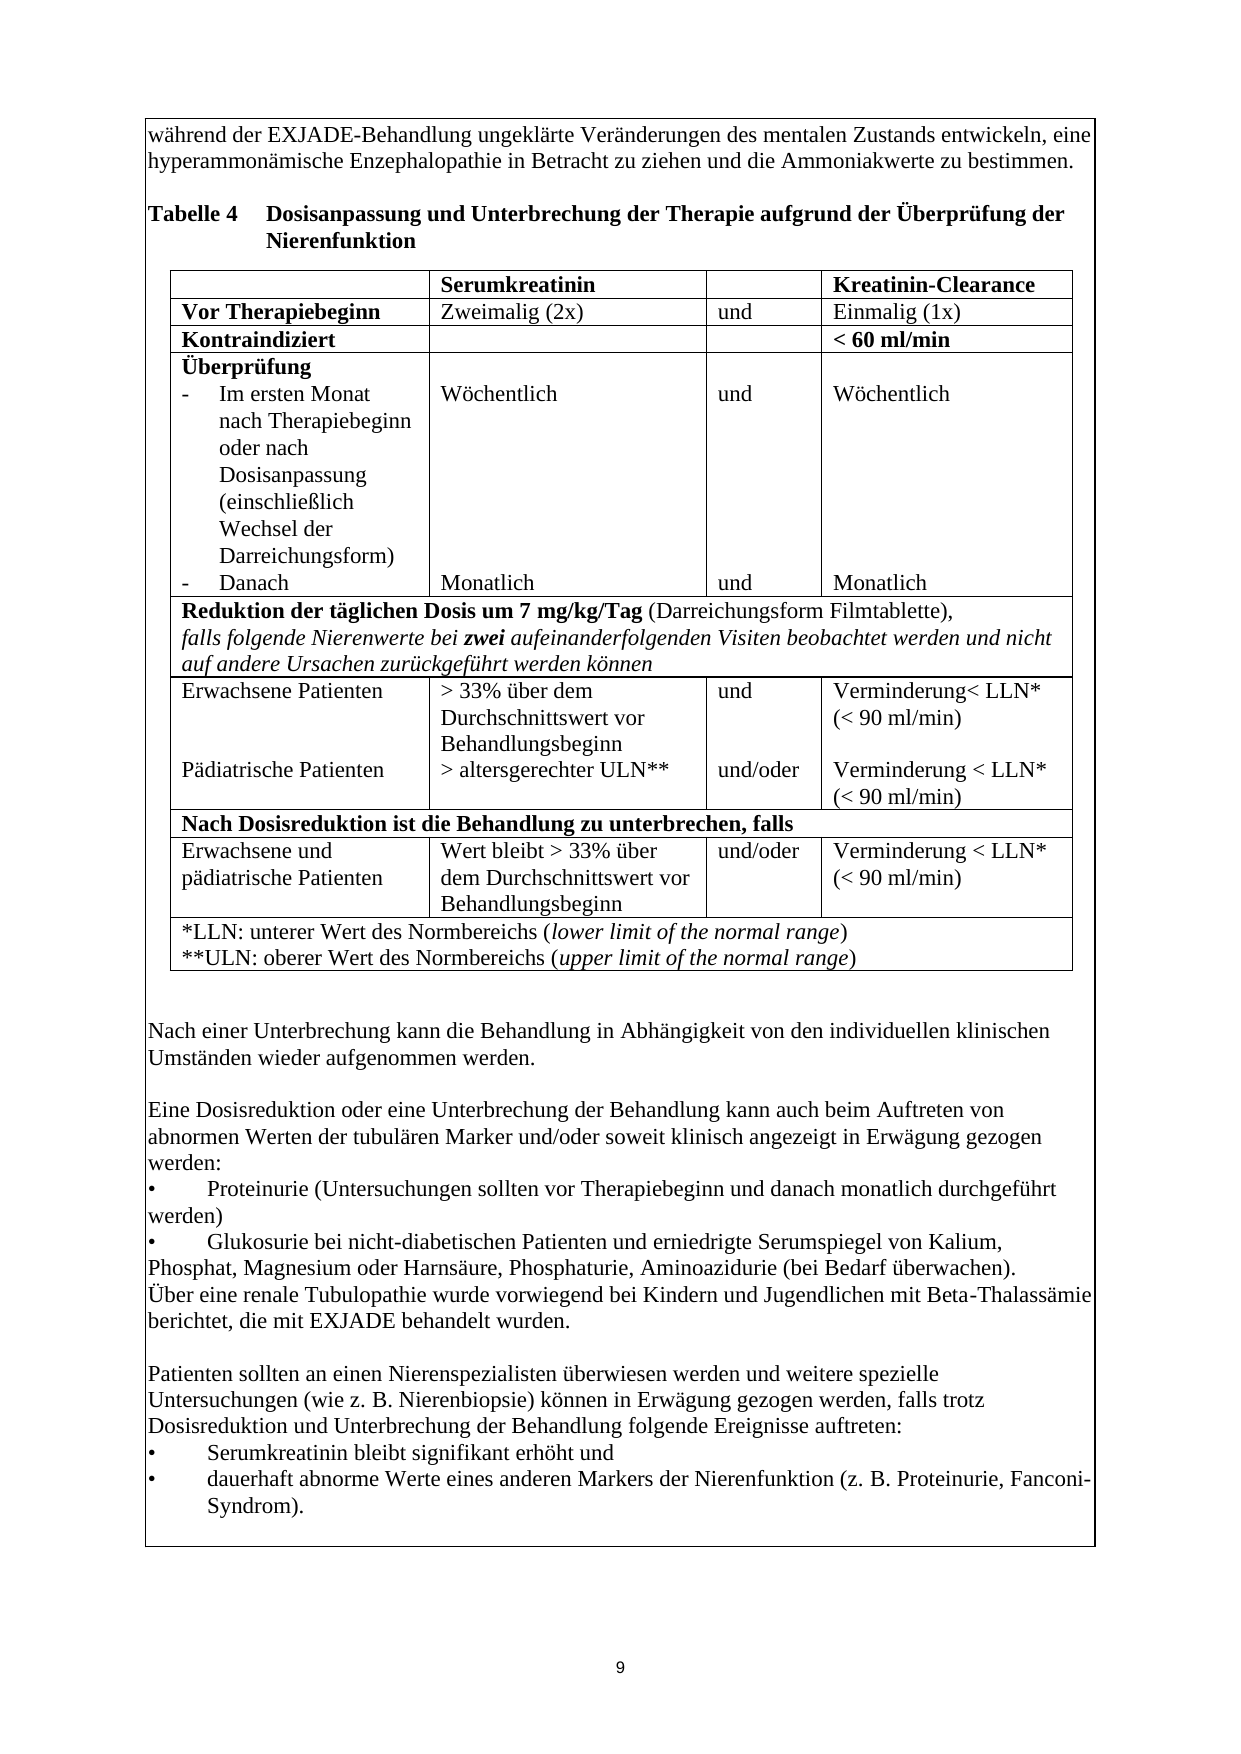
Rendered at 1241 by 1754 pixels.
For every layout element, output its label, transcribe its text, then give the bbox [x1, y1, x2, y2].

text • Proteinurie (Untersuchungen sollten vor Therapiebeginn und danach monatlich durchgeführt werden) [148, 1175, 1092, 1228]
text Über eine renale Tubulopathie wurde vorwiegend bei Kindern und Jugendlichen mit Beta-Thalassämie berichtet, die mit EXJADE behandelt wurden. [148, 1281, 1092, 1333]
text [146, 119, 1094, 174]
text Patienten sollten an einen Nierenspezialisten überwiesen werden und weitere spezielle Untersuchungen (wie z. B. Nierenbiopsie) können in Erwägung gezogen werden, falls trotz Dosisreduktion und Unterbrechung der Behandlung folgende Ereignisse auftreten: [148, 1360, 1092, 1439]
text Eine Dosisreduktion oder eine Unterbrechung der Behandlung kann auch beim Auftreten von abnormen Werten der tubulären Marker und/oder soweit klinisch angezeigt in Erwägung gezogen werden: [148, 1096, 1092, 1175]
text • dauerhaft abnorme Werte eines anderen Markers der Nierenfunktion (z. B. Proteinurie, Fanconi-Syndrom). [148, 1465, 1092, 1518]
text • Glukosurie bei nicht-diabetischen Patienten und erniedrigte Serumspiegel von Kalium, Phosphat, Magnesium oder Harnsäure, Phosphaturie, Aminoazidurie (bei Bedarf überwachen). [148, 1228, 1092, 1281]
text Tabelle 4 Dosisanpassung und Unterbrechung der Therapie aufgrund der Überprüfung der Nierenfunktion [148, 200, 1092, 253]
text • Serumkreatinin bleibt signifikant erhöht und [148, 1439, 1092, 1465]
text Nach einer Unterbrechung kann die Behandlung in Abhängigkeit von den individuellen klinischen Umständen wieder aufgenommen werden. [148, 1017, 1092, 1070]
